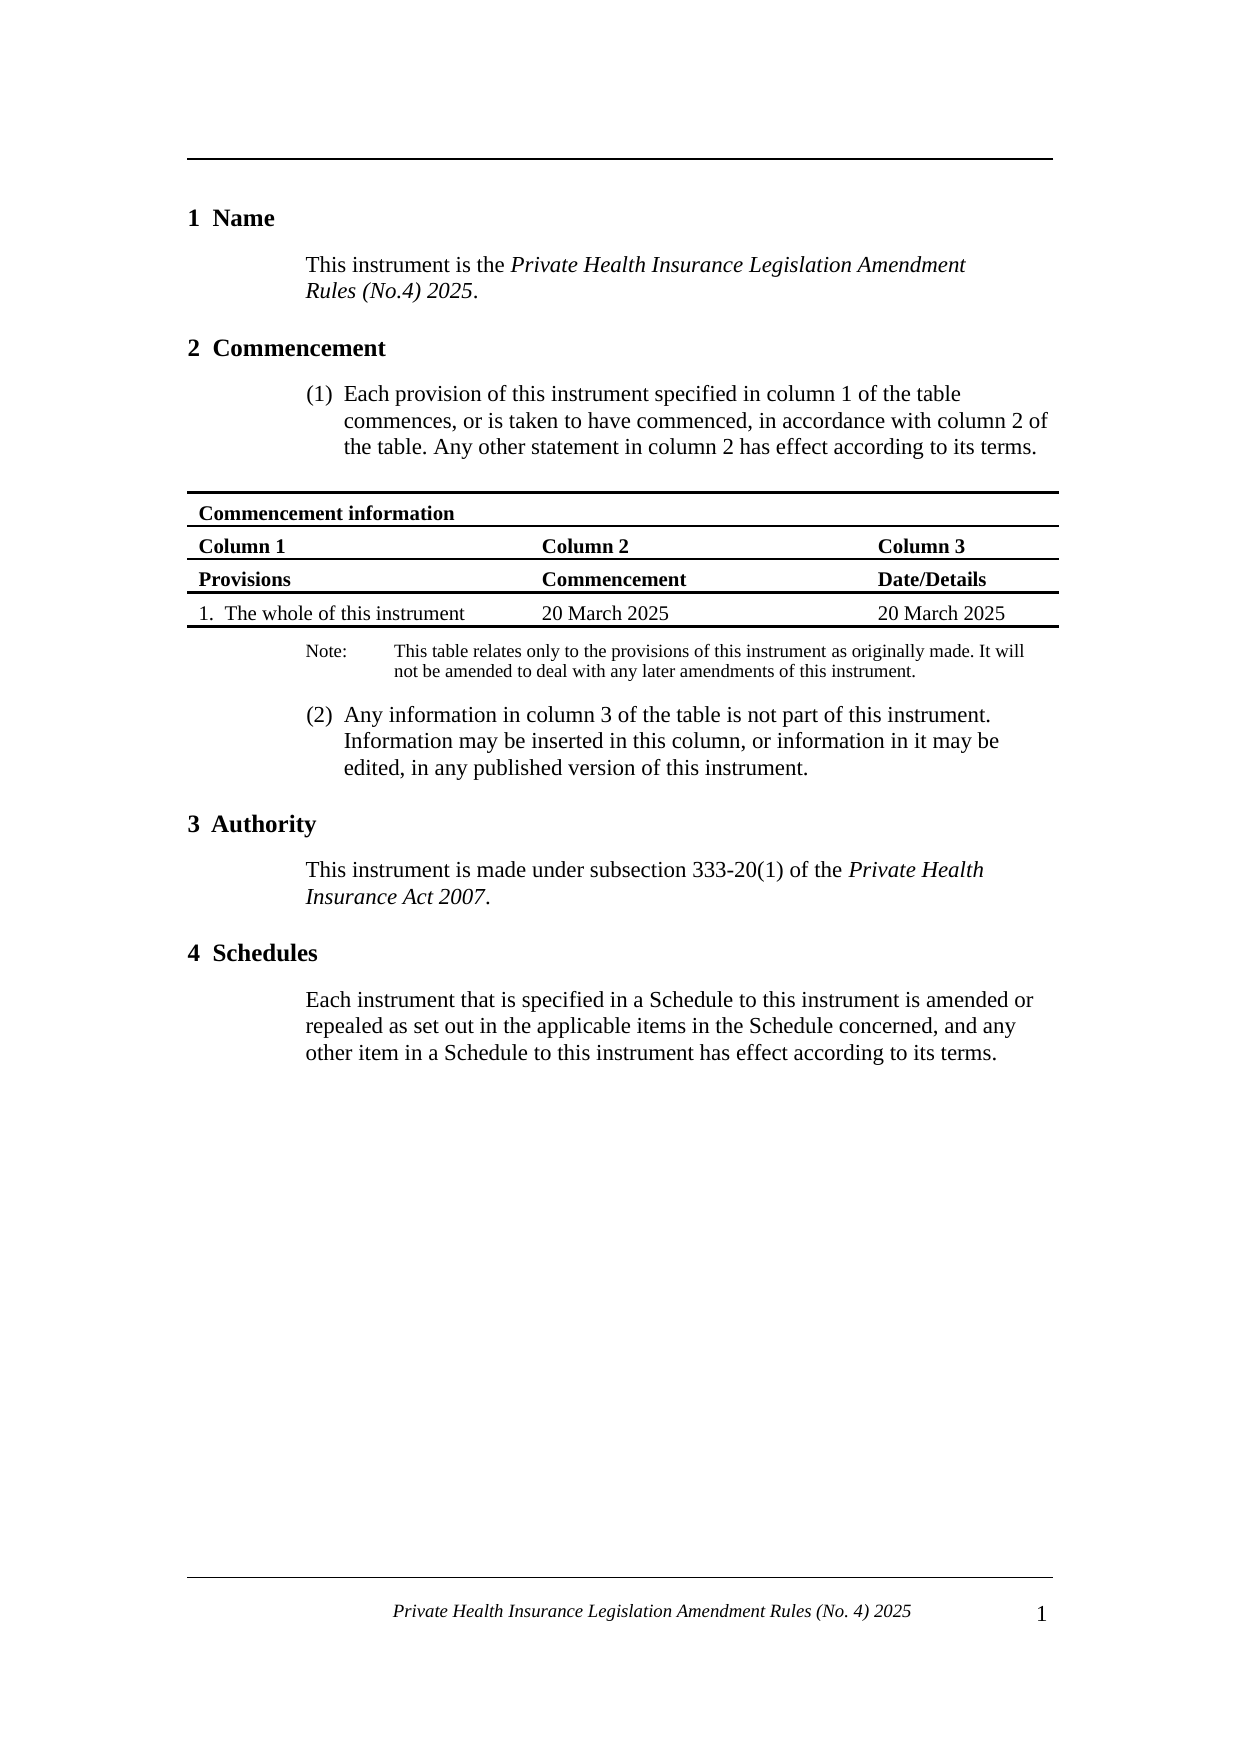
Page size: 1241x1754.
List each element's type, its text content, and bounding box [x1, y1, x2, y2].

list Any information in column 3 of the table is not part of this instrument. Information may be inserted in this column, or information in it may be edited, in any published version of this instrument. [306, 701, 1053, 780]
table_cell Column 1 [187, 527, 530, 558]
table_header Commencement information [187, 494, 1058, 525]
table_cell 20 March 2025 [530, 594, 866, 625]
table_cell 1. The whole of this instrument [187, 594, 530, 625]
table_cell 20 March 2025 [866, 594, 1058, 625]
text 3 Authority [187, 809, 1053, 838]
text This instrument is the Private Health Insurance Legislation Amendment Rules (No.4) 2025. [187, 251, 1053, 304]
text 1 Name [187, 203, 1053, 232]
text This instrument is made under subsection 333-20(1) of the Private Health Insurance Act 2007. [187, 857, 1053, 909]
text Note: This table relates only to the provisions of this instrument as originally made. It will not be amended to deal with any later amendments of this instrument. [305, 641, 1053, 682]
text 4 Schedules [187, 938, 1053, 967]
text 2 Commencement [187, 333, 1053, 362]
table_cell Column 2 [530, 527, 866, 558]
text Each instrument that is specified in a Schedule to this instrument is amended or repealed as set out in the applicable items in the Schedule concerned, and any other item in a Schedule to this instrument has effect according to its terms. [187, 986, 1053, 1065]
list Each provision of this instrument specified in column 1 of the table commences, or is taken to have commenced, in accordance with column 2 of the table. Any other statement in column 2 has effect according to its terms. [306, 380, 1053, 459]
table_cell Date/Details [866, 560, 1058, 591]
table_cell Provisions [187, 560, 530, 591]
table_cell Column 3 [866, 527, 1058, 558]
table_cell Commencement [530, 560, 866, 591]
